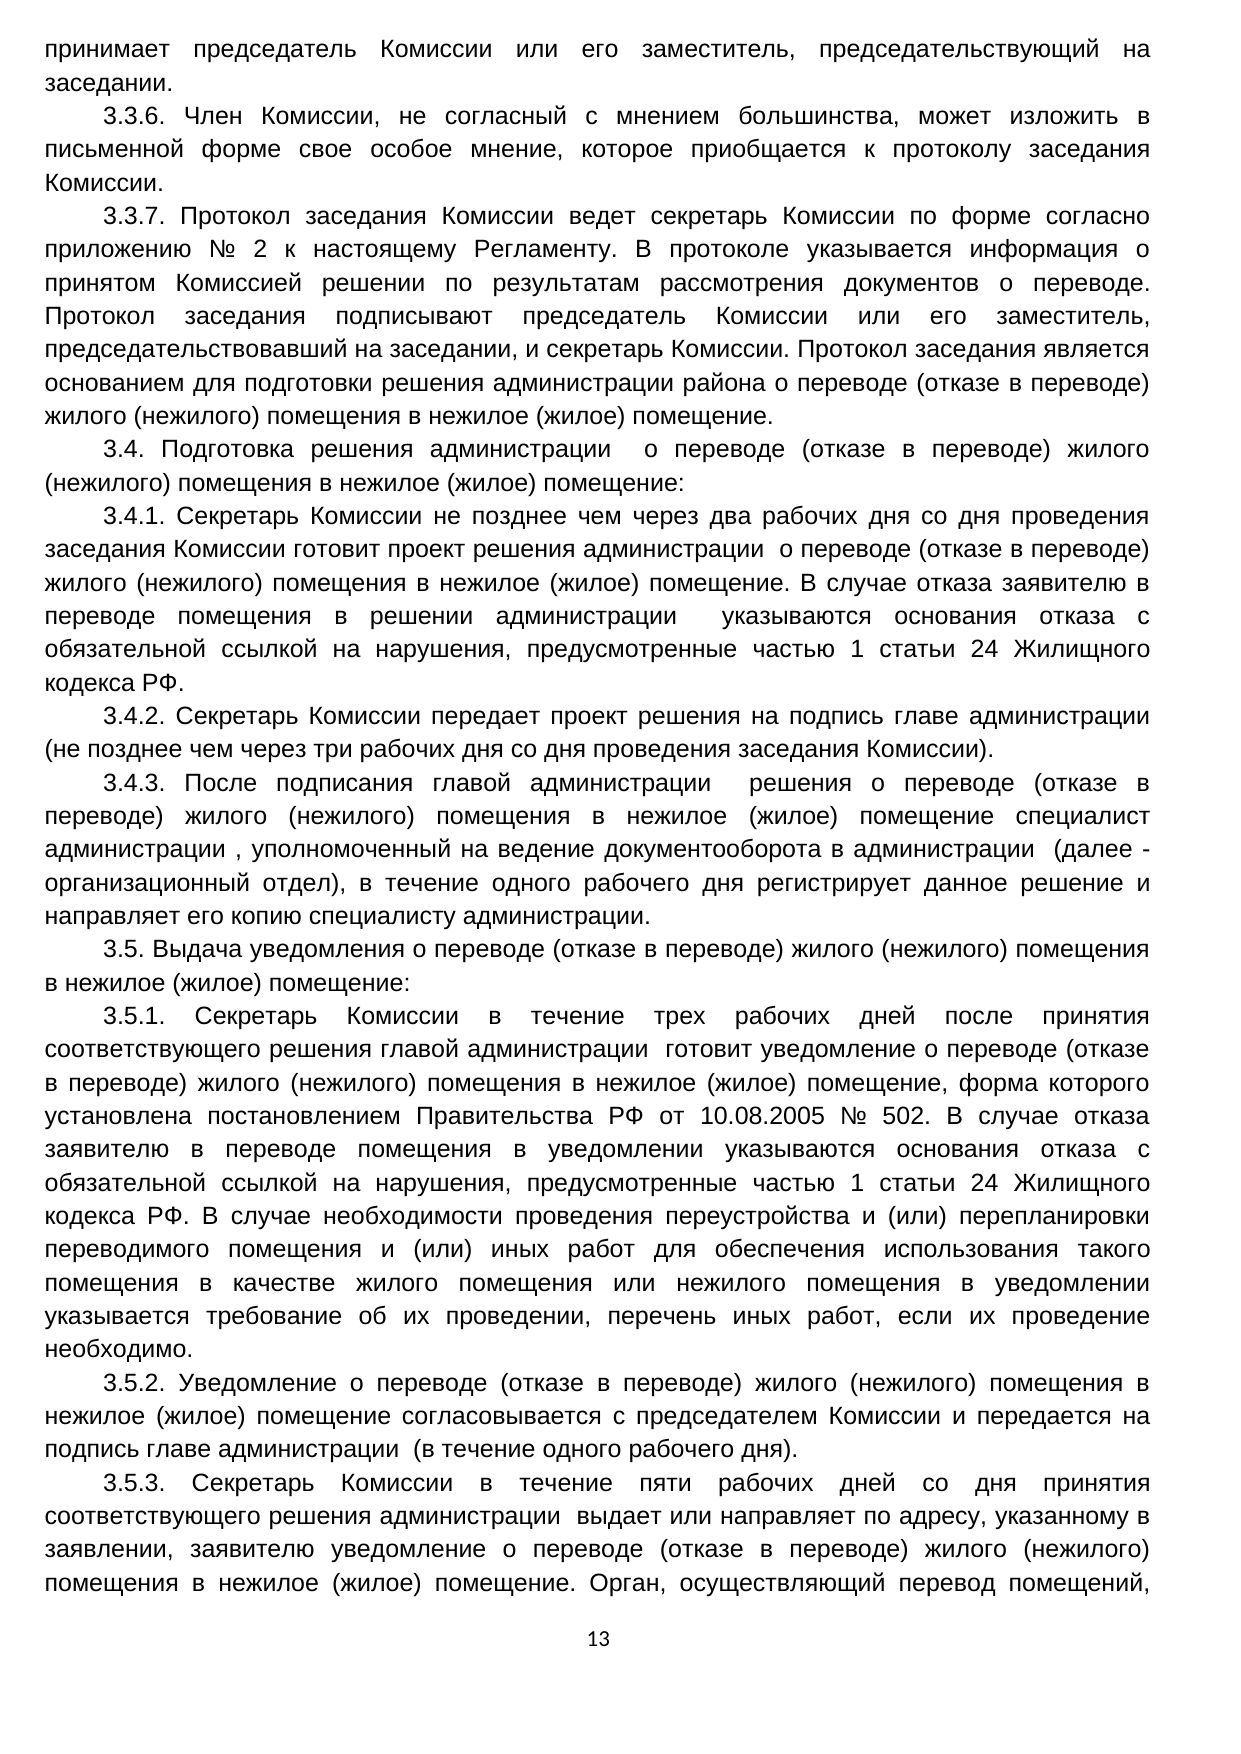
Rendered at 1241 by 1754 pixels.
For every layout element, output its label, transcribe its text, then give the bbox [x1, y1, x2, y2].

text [44, 29, 1152, 96]
text 3.4.1. Секретарь Комиссии не позднее чем через два рабочих дня со дня проведения заседания Комиссии готовит проект решения администрации о переводе (отказе в переводе) жилого (нежилого) помещения в нежилое (жилое) помещение. В случае отказа заявителю в переводе помещения в решении администрации указываются основания отказа с обязательной ссылкой на нарушения, предусмотренные частью 1 статьи 24 Жилищного кодекса РФ. [44, 496, 1152, 696]
text 3.4. Подготовка решения администрации о переводе (отказе в переводе) жилого (нежилого) помещения в нежилое (жилое) помещение: [44, 429, 1152, 496]
text 3.3.6. Член Комиссии, не согласный с мнением большинства, может изложить в письменной форме свое особое мнение, которое приобщается к протоколу заседания Комиссии. [44, 96, 1152, 196]
text 3.5.1. Секретарь Комиссии в течение трех рабочих дней после принятия соответствующего решения главой администрации готовит уведомление о переводе (отказе в переводе) жилого (нежилого) помещения в нежилое (жилое) помещение, форма которого установлена постановлением Правительства РФ от 10.08.2005 № 502. В случае отказа заявителю в переводе помещения в уведомлении указываются основания отказа с обязательной ссылкой на нарушения, предусмотренные частью 1 статьи 24 Жилищного кодекса РФ. В случае необходимости проведения переустройства и (или) перепланировки переводимого помещения и (или) иных работ для обеспечения использования такого помещения в качестве жилого помещения или нежилого помещения в уведомлении указывается требование об их проведении, перечень иных работ, если их проведение необходимо. [44, 996, 1152, 1363]
text 3.3.7. Протокол заседания Комиссии ведет секретарь Комиссии по форме согласно приложению № 2 к настоящему Регламенту. В протоколе указывается информация о принятом Комиссией решении по результатам рассмотрения документов о переводе. Протокол заседания подписывают председатель Комиссии или его заместитель, председательствовавший на заседании, и секретарь Комиссии. Протокол заседания является основанием для подготовки решения администрации района о переводе (отказе в переводе) жилого (нежилого) помещения в нежилое (жилое) помещение. [44, 196, 1152, 429]
text 3.4.3. После подписания главой администрации решения о переводе (отказе в переводе) жилого (нежилого) помещения в нежилое (жилое) помещение специалист администрации , уполномоченный на ведение документооборота в администрации (далее - организационный отдел), в течение одного рабочего дня регистрирует данное решение и направляет его копию специалисту администрации. [44, 763, 1152, 929]
text 3.5.2. Уведомление о переводе (отказе в переводе) жилого (нежилого) помещения в нежилое (жилое) помещение согласовывается с председателем Комиссии и передается на подпись главе администрации (в течение одного рабочего дня). [44, 1363, 1152, 1463]
text 3.5. Выдача уведомления о переводе (отказе в переводе) жилого (нежилого) помещения в нежилое (жилое) помещение: [44, 929, 1152, 996]
text 3.4.2. Секретарь Комиссии передает проект решения на подпись главе администрации (не позднее чем через три рабочих дня со дня проведения заседания Комиссии). [44, 696, 1152, 763]
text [44, 1463, 1152, 1596]
